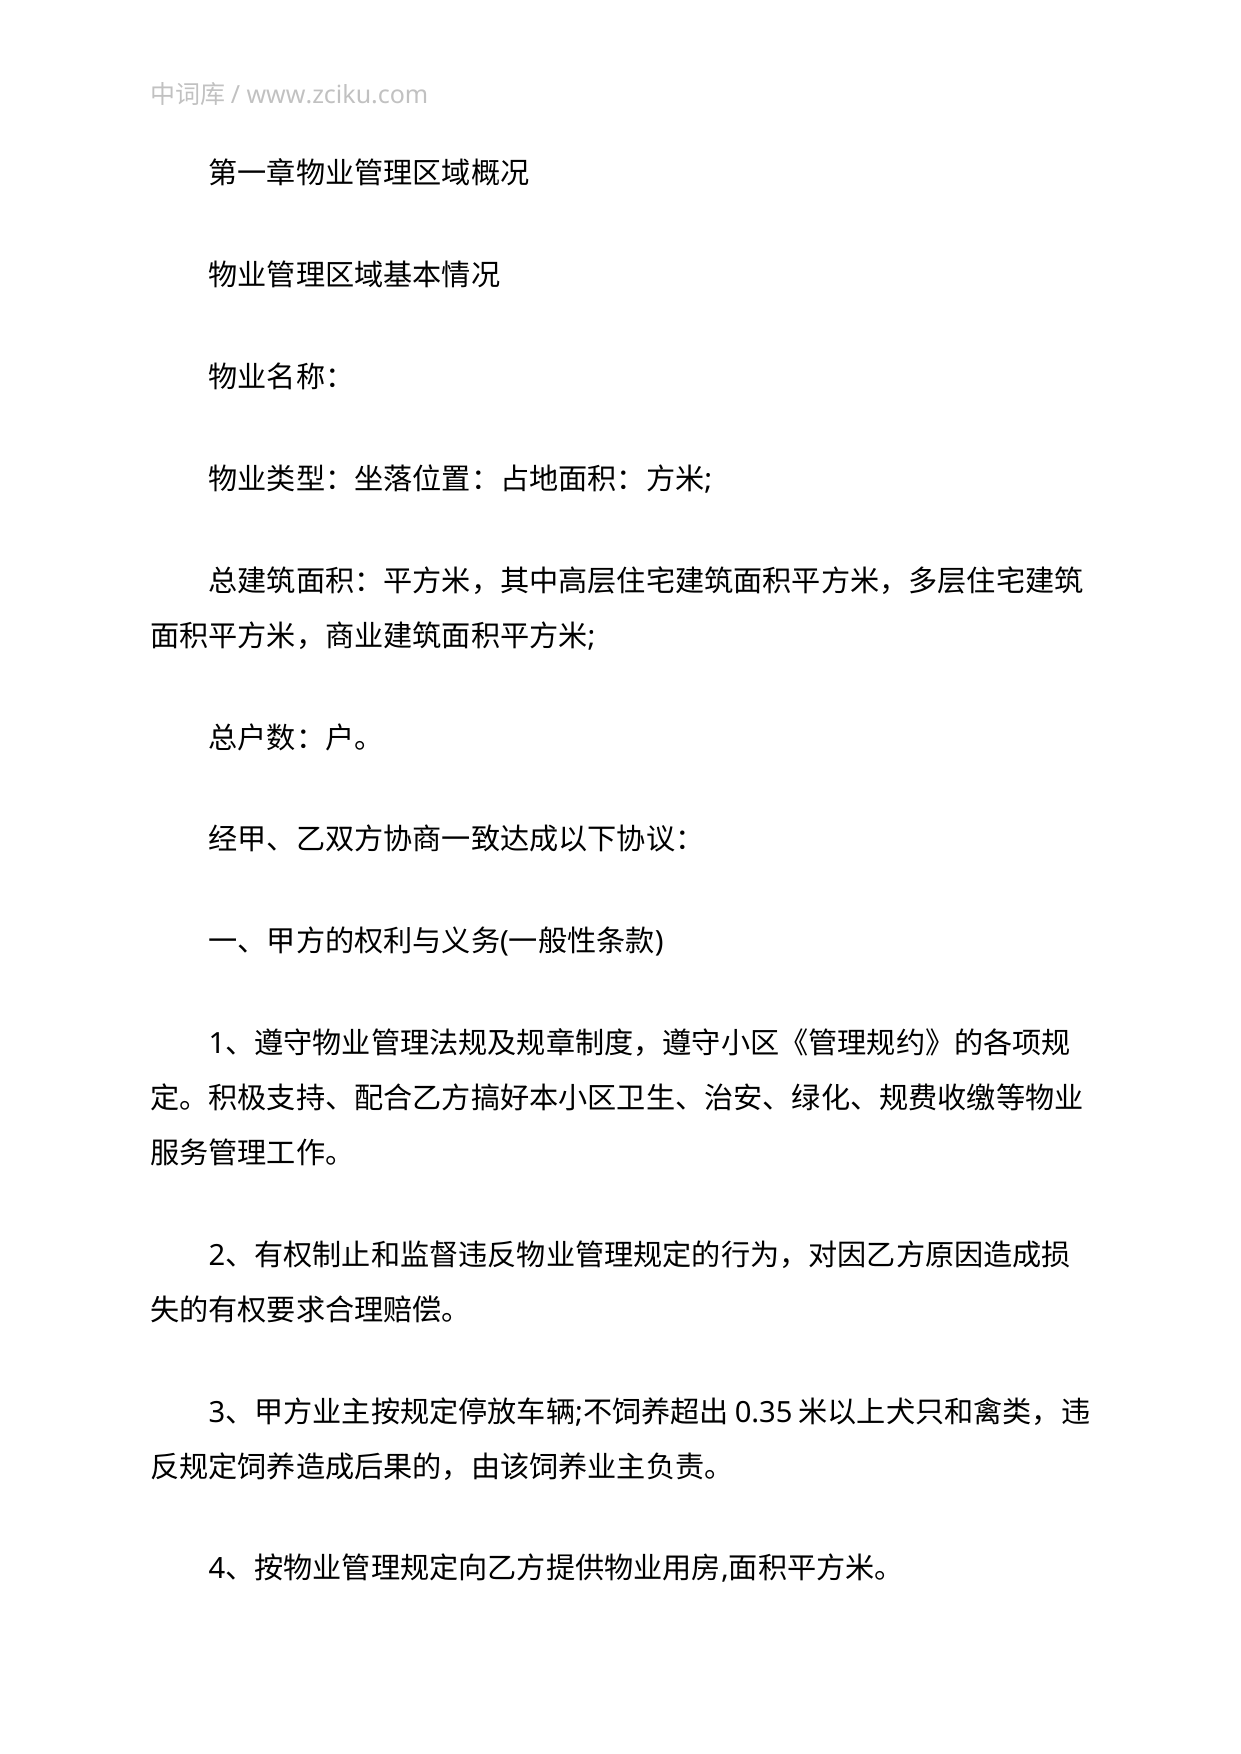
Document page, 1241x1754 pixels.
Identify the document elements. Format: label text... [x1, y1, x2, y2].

text 3、甲方业主按规定停放车辆;不饲养超出0.35米以上犬只和禽类，违反规定饲养造成后果的，由该饲养业主负责。 [150, 1388, 1090, 1485]
text 物业类型：坐落位置：占地面积：方米; [150, 455, 1090, 498]
text 经甲、乙双方协商一致达成以下协议： [150, 816, 1090, 858]
text 一、甲方的权利与义务(一般性条款) [150, 918, 1090, 960]
text 2、有权制止和监督违反物业管理规定的行为，对因乙方原因造成损失的有权要求合理赔偿。 [150, 1231, 1090, 1329]
text 总户数：户。 [150, 714, 1090, 756]
text 4、按物业管理规定向乙方提供物业用房,面积平方米。 [150, 1545, 1090, 1587]
text 物业管理区域基本情况 [150, 252, 1090, 294]
text 1、遵守物业管理法规及规章制度，遵守小区《管理规约》的各项规定。积极支持、配合乙方搞好本小区卫生、治安、绿化、规费收缴等物业服务管理工作。 [150, 1020, 1090, 1172]
text 总建筑面积：平方米，其中高层住宅建筑面积平方米，多层住宅建筑面积平方米，商业建筑面积平方米; [150, 557, 1090, 654]
text 第一章物业管理区域概况 [150, 150, 1090, 192]
text 物业名称： [150, 353, 1090, 396]
